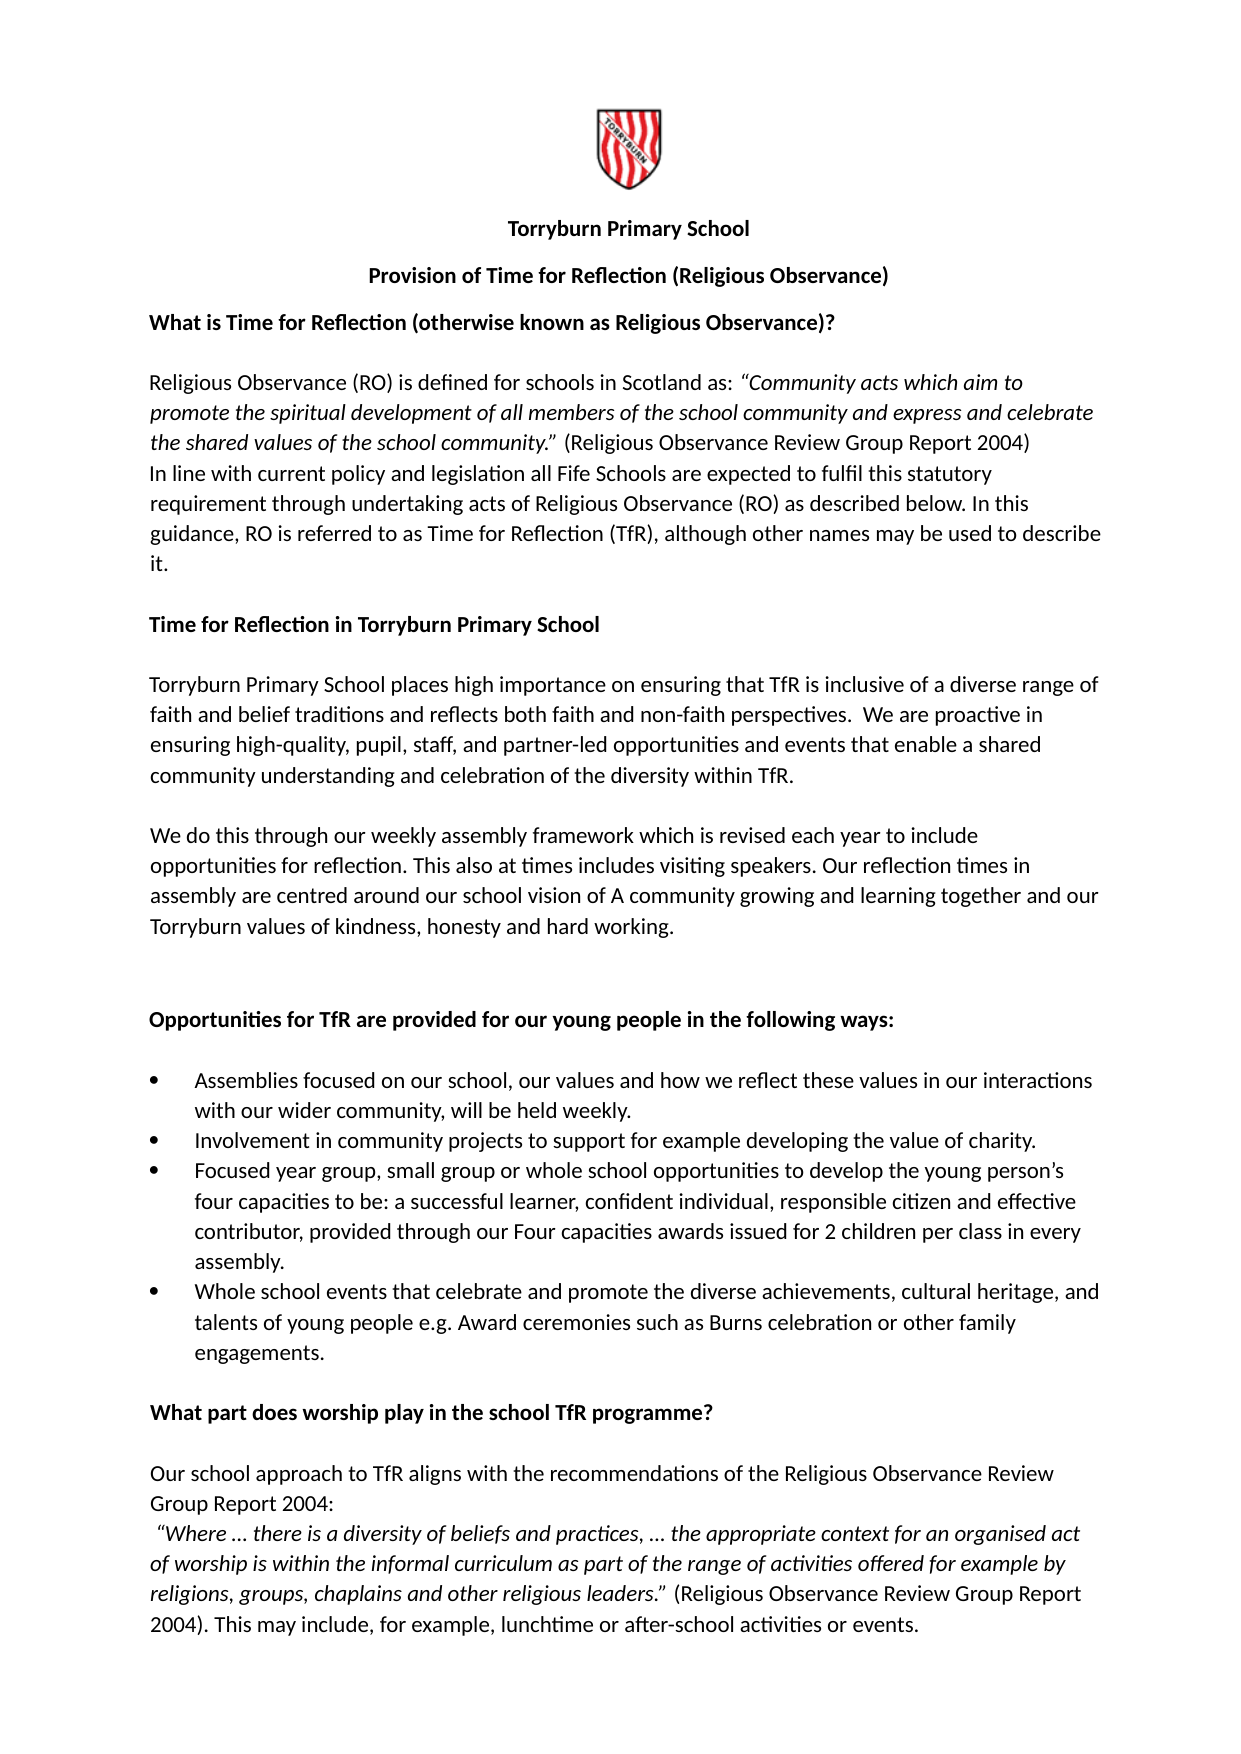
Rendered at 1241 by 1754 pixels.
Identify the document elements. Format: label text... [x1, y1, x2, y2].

picture [593, 106, 665, 195]
list Whole school events that celebrate and promote the diverse achievements, cultural heritage, and talents of young people e.g. Award ceremonies such as Burns celebration or other family engagements. [150, 1277, 1107, 1366]
list Opportunities for TfR are provided for our young people in the following ways: [149, 1006, 1107, 1033]
list Our school approach to TfR aligns with the recommendations of the Religious Observance Review Group Report 2004: [150, 1459, 1107, 1517]
list Focused year group, small group or whole school opportunities to develop the young person’s four capacities to be: a successful learner, confident individual, responsible citizen and effective contributor, provided through our Four capacities awards issued for 2 children per class in every assembly. [150, 1157, 1107, 1275]
list “Where … there is a diversity of beliefs and practices, … the appropriate context for an organised act of worship is within the informal curriculum as part of the range of activities offered for example by religions, groups, chaplains and other religious leaders.” (Religious Observance Review Group Report 2004). This may include, for example, lunchtime or after-school activities or events. [150, 1519, 1107, 1638]
text Torryburn Primary School [150, 214, 1107, 242]
text Provision of Time for Reflection (Religious Observance) [150, 261, 1107, 289]
list Assemblies focused on our school, our values and how we reflect these values in our interactions with our wider community, will be held weekly. [150, 1066, 1107, 1124]
list Torryburn Primary School places high importance on ensuring that TfR is inclusive of a diverse range of faith and belief traditions and reflects both faith and non-faith perspectives. We are proactive in ensuring high-quality, pupil, staff, and partner-led opportunities and events that enable a shared community understanding and celebration of the diversity within TfR. [149, 670, 1107, 789]
list Time for Reflection in Torryburn Primary School [149, 610, 1107, 638]
list What part does worship play in the school TfR programme? [150, 1398, 1107, 1426]
list What is Time for Reflection (otherwise known as Religious Observance)? [149, 308, 1107, 336]
list Involvement in community projects to support for example developing the value of charity. [150, 1126, 1107, 1154]
list Religious Observance (RO) is defined for schools in Scotland as: “Community acts which aim to promote the spiritual development of all members of the school community and express and celebrate the shared values of the school community.” (Religious Observance Review Group Report 2004) [149, 368, 1107, 456]
list We do this through our weekly assembly framework which is revised each year to include opportunities for reflection. This also at times includes visiting speakers. Our reflection times in assembly are centred around our school vision of A community growing and learning together and our Torryburn values of kindness, honesty and hard working. [149, 791, 1107, 940]
list In line with current policy and legislation all Fife Schools are expected to fulfil this statutory requirement through undertaking acts of Religious Observance (RO) as described below. In this guidance, RO is referred to as Time for Reflection (TfR), although other names may be used to describe it. [149, 459, 1107, 577]
